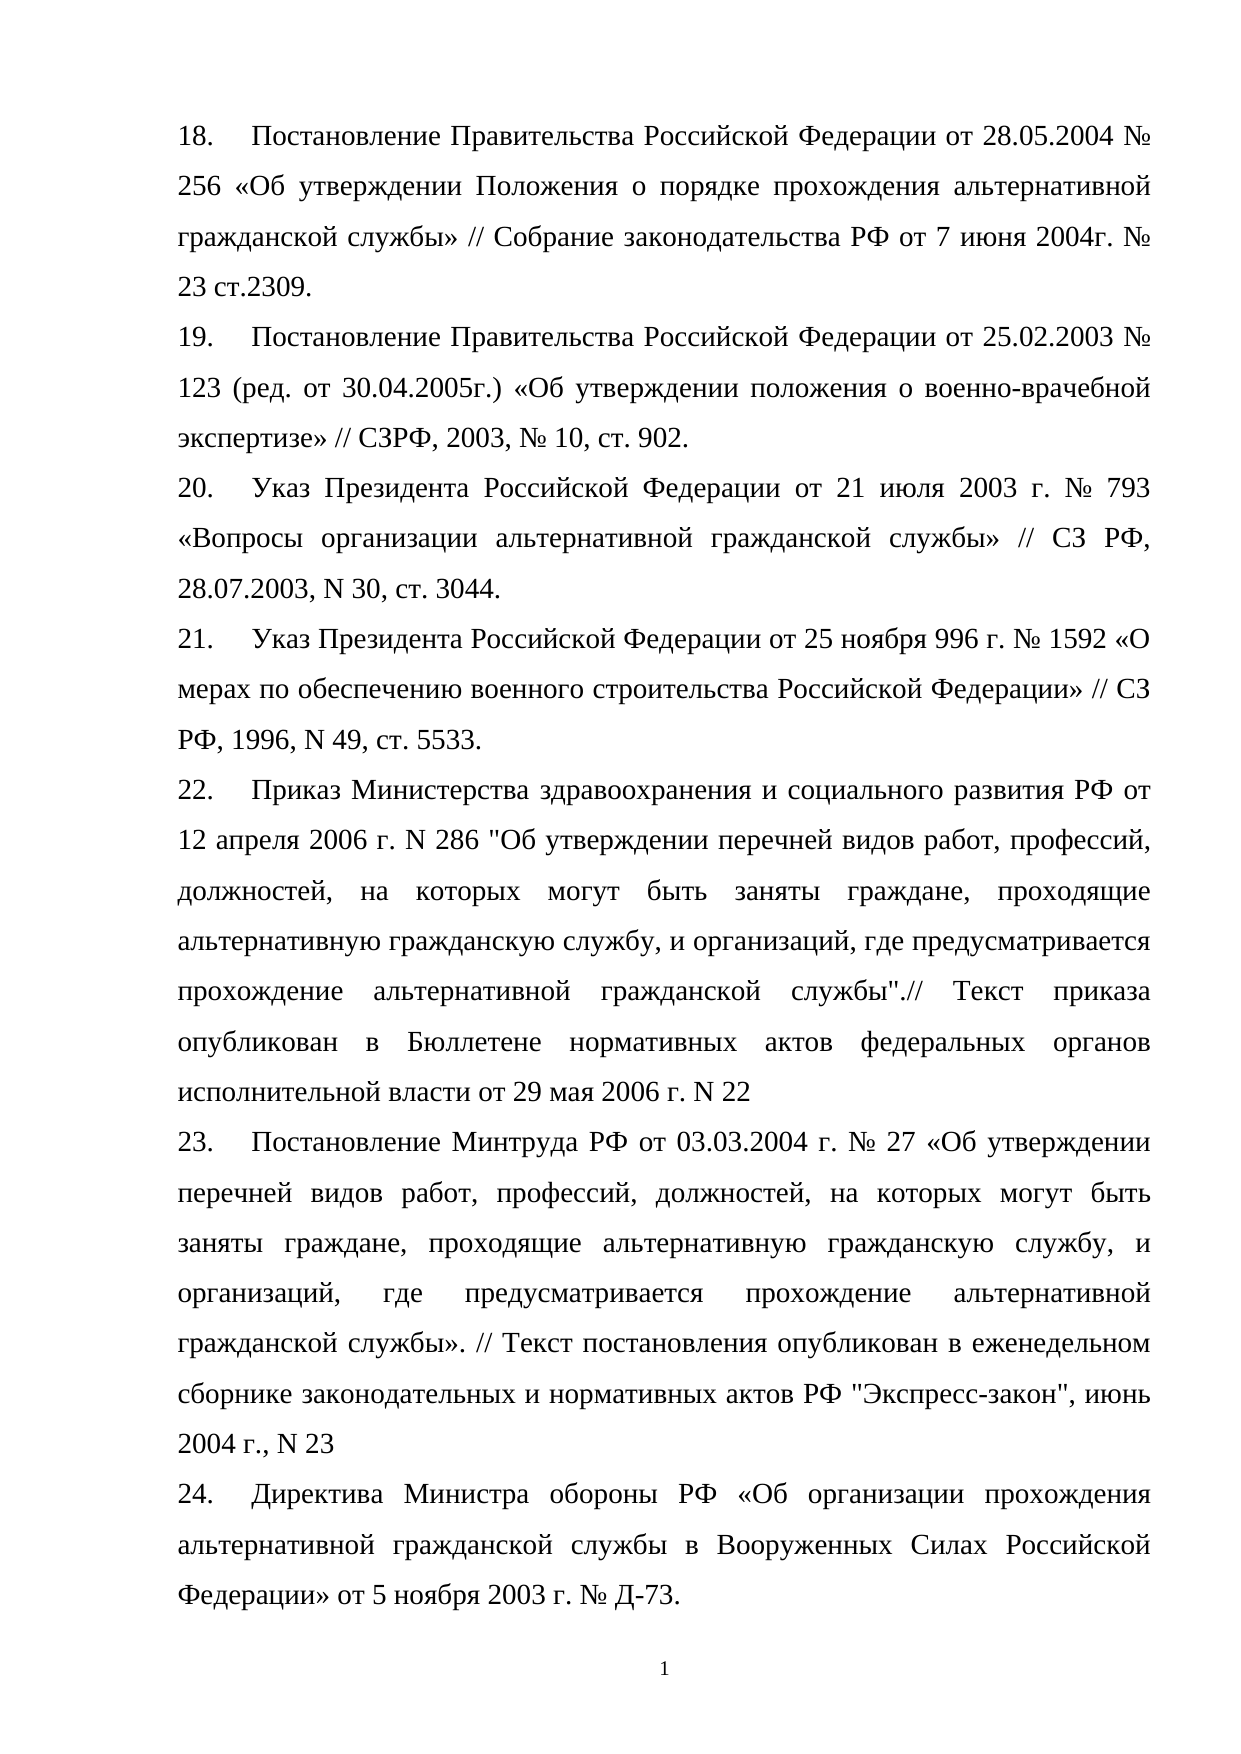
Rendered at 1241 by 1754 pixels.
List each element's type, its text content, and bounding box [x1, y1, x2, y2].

list Постановление Минтруда РФ от 03.03.2004 г. № 27 «Об утверждении перечней видов работ, профессий, должностей, на которых могут быть заняты граждане, проходящие альтернативную гражданскую службу, и организаций, где предусматривается прохождение альтернативной гражданской службы». // Текст постановления опубликован в еженедельном сборнике законодательных и нормативных актов РФ "Экспресс-закон", июнь 2004 г., N 23 [177, 1124, 1152, 1460]
list Директива Министра обороны РФ «Об организации прохождения альтернативной гражданской службы в Вооруженных Силах Российской Федерации» от 5 ноября 2003 г. № Д-73. [177, 1477, 1152, 1611]
list Указ Президента Российской Федерации от 25 ноября 996 г. № 1592 «О мерах по обеспечению военного строительства Российской Федерации» // СЗ РФ, 1996, N 49, ст. 5533. [177, 621, 1152, 755]
list Постановление Правительства Российской Федерации от 25.02.2003 № 123 (ред. от 30.04.2005г.) «Об утверждении положения о военно-врачебной экспертизе» // СЗРФ, 2003, № 10, ст. 902. [177, 319, 1152, 453]
list Указ Президента Российской Федерации от 21 июля 2003 г. № 793 «Вопросы организации альтернативной гражданской службы» // СЗ РФ, 28.07.2003, N 30, ст. 3044. [177, 470, 1152, 604]
list Постановление Правительства Российской Федерации от 28.05.2004 № 256 «Об утверждении Положения о порядке прохождения альтернативной гражданской службы» // Собрание законодательства РФ от 7 июня 2004г. № 23 ст.2309. [177, 118, 1152, 303]
list Приказ Министерства здравоохранения и социального развития РФ от 12 апреля 2006 г. N 286 "Об утверждении перечней видов работ, профессий, должностей, на которых могут быть заняты граждане, проходящие альтернативную гражданскую службу, и организаций, где предусматривается прохождение альтернативной гражданской службы".// Текст приказа опубликован в Бюллетене нормативных актов федеральных органов исполнительной власти от 29 мая 2006 г. N 22 [177, 772, 1152, 1108]
